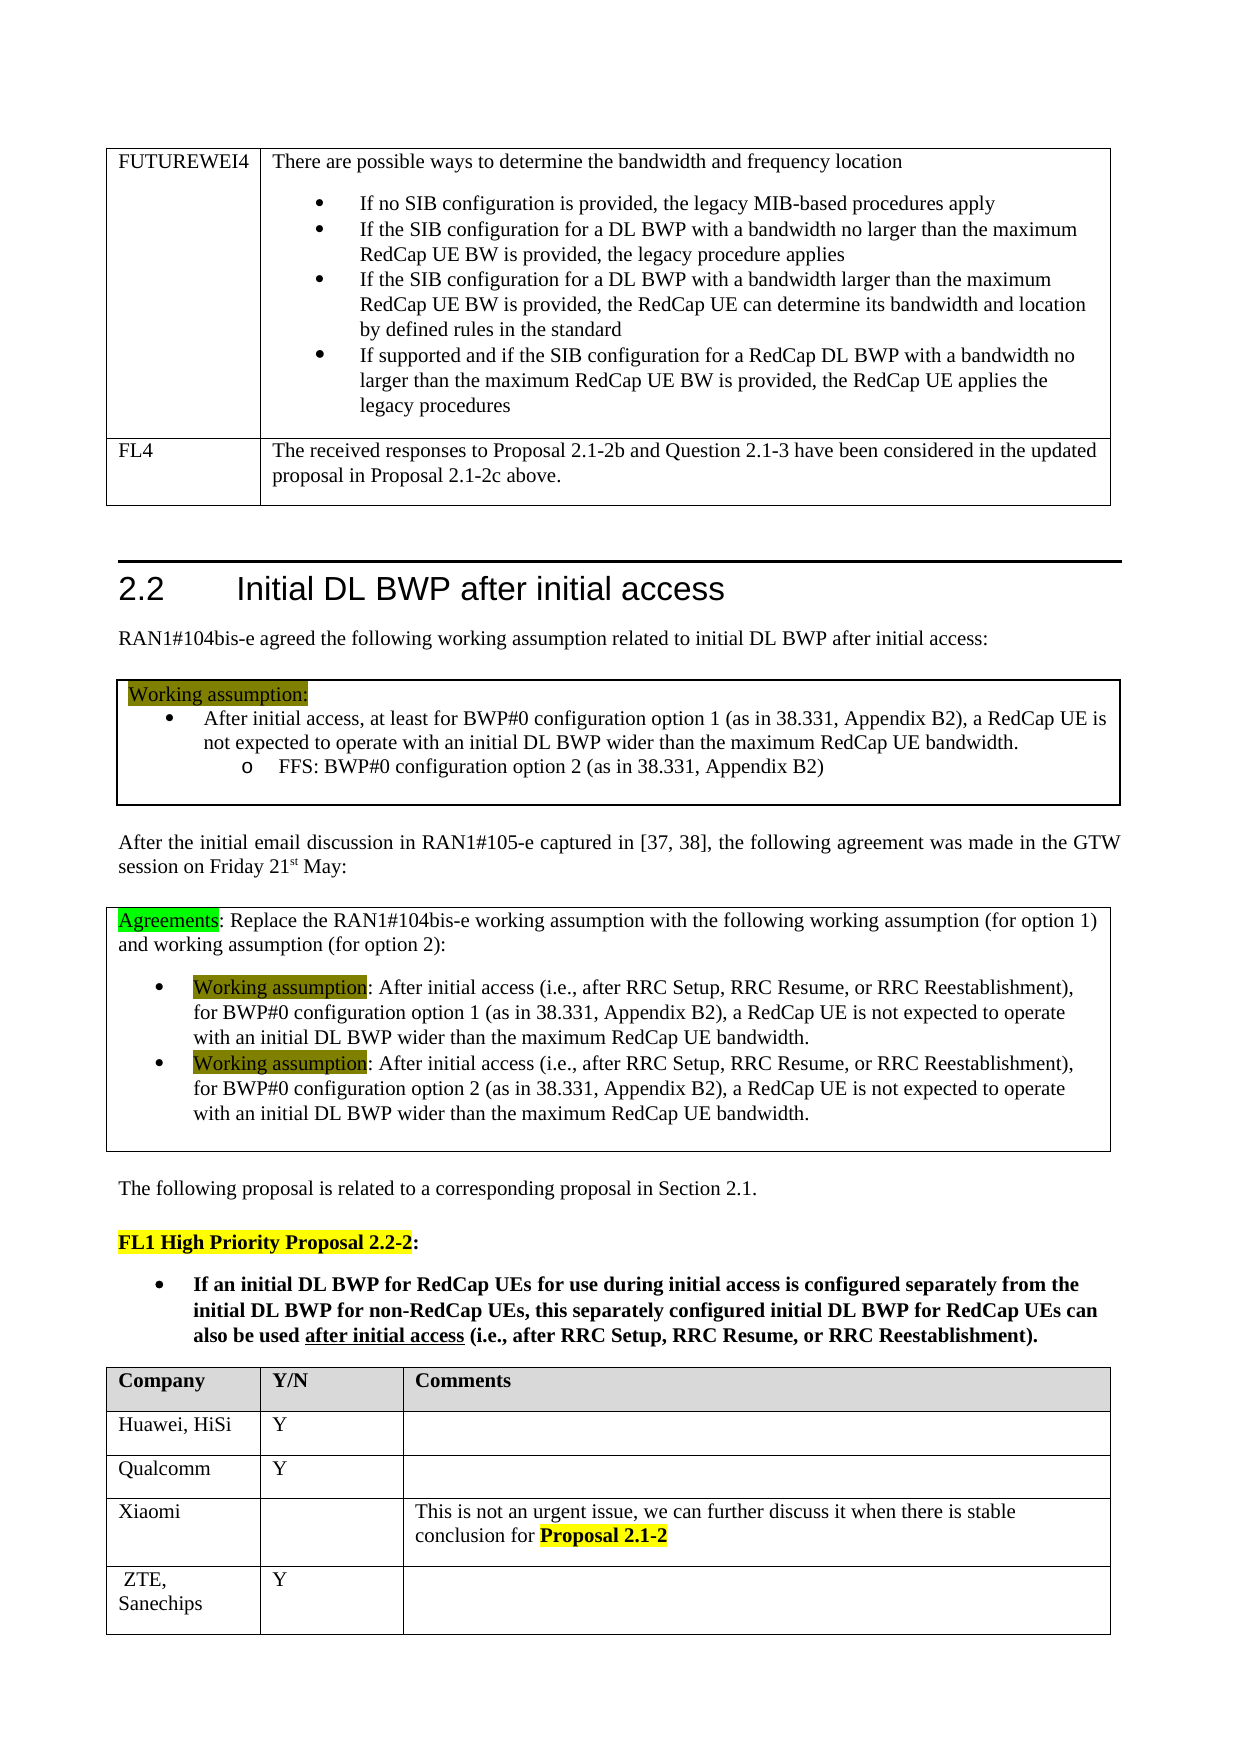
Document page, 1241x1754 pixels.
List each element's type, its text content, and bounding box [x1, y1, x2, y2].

table_cell [261, 1499, 403, 1566]
text FL1 High Priority Proposal 2.2-2: [118, 1229, 1122, 1254]
table_header Agreements: Replace the RAN1#104bis-e working assumption with the following working assumption (for option 1) and working assumption (for option 2): Working assumption: After initial access (i.e., after RRC Setup, RRC Resume, or RRC Reestablishment), for BWP#0 configuration option 1 (as in 38.331, Appendix B2), a RedCap UE is not expected to operate with an initial DL BWP wider than the maximum RedCap UE bandwidth. Working assumption: After initial access (i.e., after RRC Setup, RRC Resume, or RRC Reestablishment), for BWP#0 configuration option 2 (as in 38.331, Appendix B2), a RedCap UE is not expected to operate with an initial DL BWP wider than the maximum RedCap UE bandwidth. [107, 908, 1110, 1151]
table_cell Qualcomm [107, 1456, 260, 1498]
table_cell FUTUREWEI4 [107, 149, 260, 437]
table_cell FL4 [107, 439, 260, 505]
list If an initial DL BWP for RedCap UEs for use during initial access is configured separately from the initial DL BWP for non-RedCap UEs, this separately configured initial DL BWP for RedCap UEs can also be used after initial access (i.e., after RRC Setup, RRC Resume, or RRC Reestablishment). [156, 1272, 1122, 1347]
text RAN1#104bis-e agreed the following working assumption related to initial DL BWP after initial access: [118, 626, 1122, 650]
table_cell This is not an urgent issue, we can further discuss it when there is stable conclusion for Proposal 2.1-2 [404, 1499, 1110, 1566]
table_header Company [107, 1368, 260, 1411]
table_cell There are possible ways to determine the bandwidth and frequency location If no SIB configuration is provided, the legacy MIB-based procedures apply If the SIB configuration for a DL BWP with a bandwidth no larger than the maximum RedCap UE BW is provided, the legacy procedure applies If the SIB configuration for a DL BWP with a bandwidth larger than the maximum RedCap UE BW is provided, the RedCap UE can determine its bandwidth and location by defined rules in the standard If supported and if the SIB configuration for a RedCap DL BWP with a bandwidth no larger than the maximum RedCap UE BW is provided, the RedCap UE applies the legacy procedures [261, 149, 1110, 437]
table_cell Huawei, HiSi [107, 1412, 260, 1454]
text The following proposal is related to a corresponding proposal in Section 2.1. [118, 1152, 1122, 1200]
table_cell The received responses to Proposal 2.1-2b and Question 2.1-3 have been considered in the updated proposal in Proposal 2.1-2c above. [261, 439, 1110, 505]
table_header Y/N [261, 1368, 403, 1411]
table_cell ZTE, Sanechips [107, 1567, 260, 1634]
table_cell Y [261, 1567, 403, 1634]
subtitle Initial DL BWP after initial access [118, 563, 1122, 607]
table_cell [404, 1412, 1110, 1454]
text After the initial email discussion in RAN1#105-e captured in [37, 38], the following agreement was made in the GTW session on Friday 21st May: [118, 806, 1122, 878]
table_cell [404, 1456, 1110, 1498]
table_cell Xiaomi [107, 1499, 260, 1566]
table_cell Y [261, 1456, 403, 1498]
table_header Working assumption: After initial access, at least for BWP#0 configuration option 1 (as in 38.331, Appendix B2), a RedCap UE is not expected to operate with an initial DL BWP wider than the maximum RedCap UE bandwidth. FFS: BWP#0 configuration option 2 (as in 38.331, Appendix B2) [118, 681, 1119, 803]
table_header Comments [404, 1368, 1110, 1411]
table_cell [404, 1567, 1110, 1634]
table_cell Y [261, 1412, 403, 1454]
